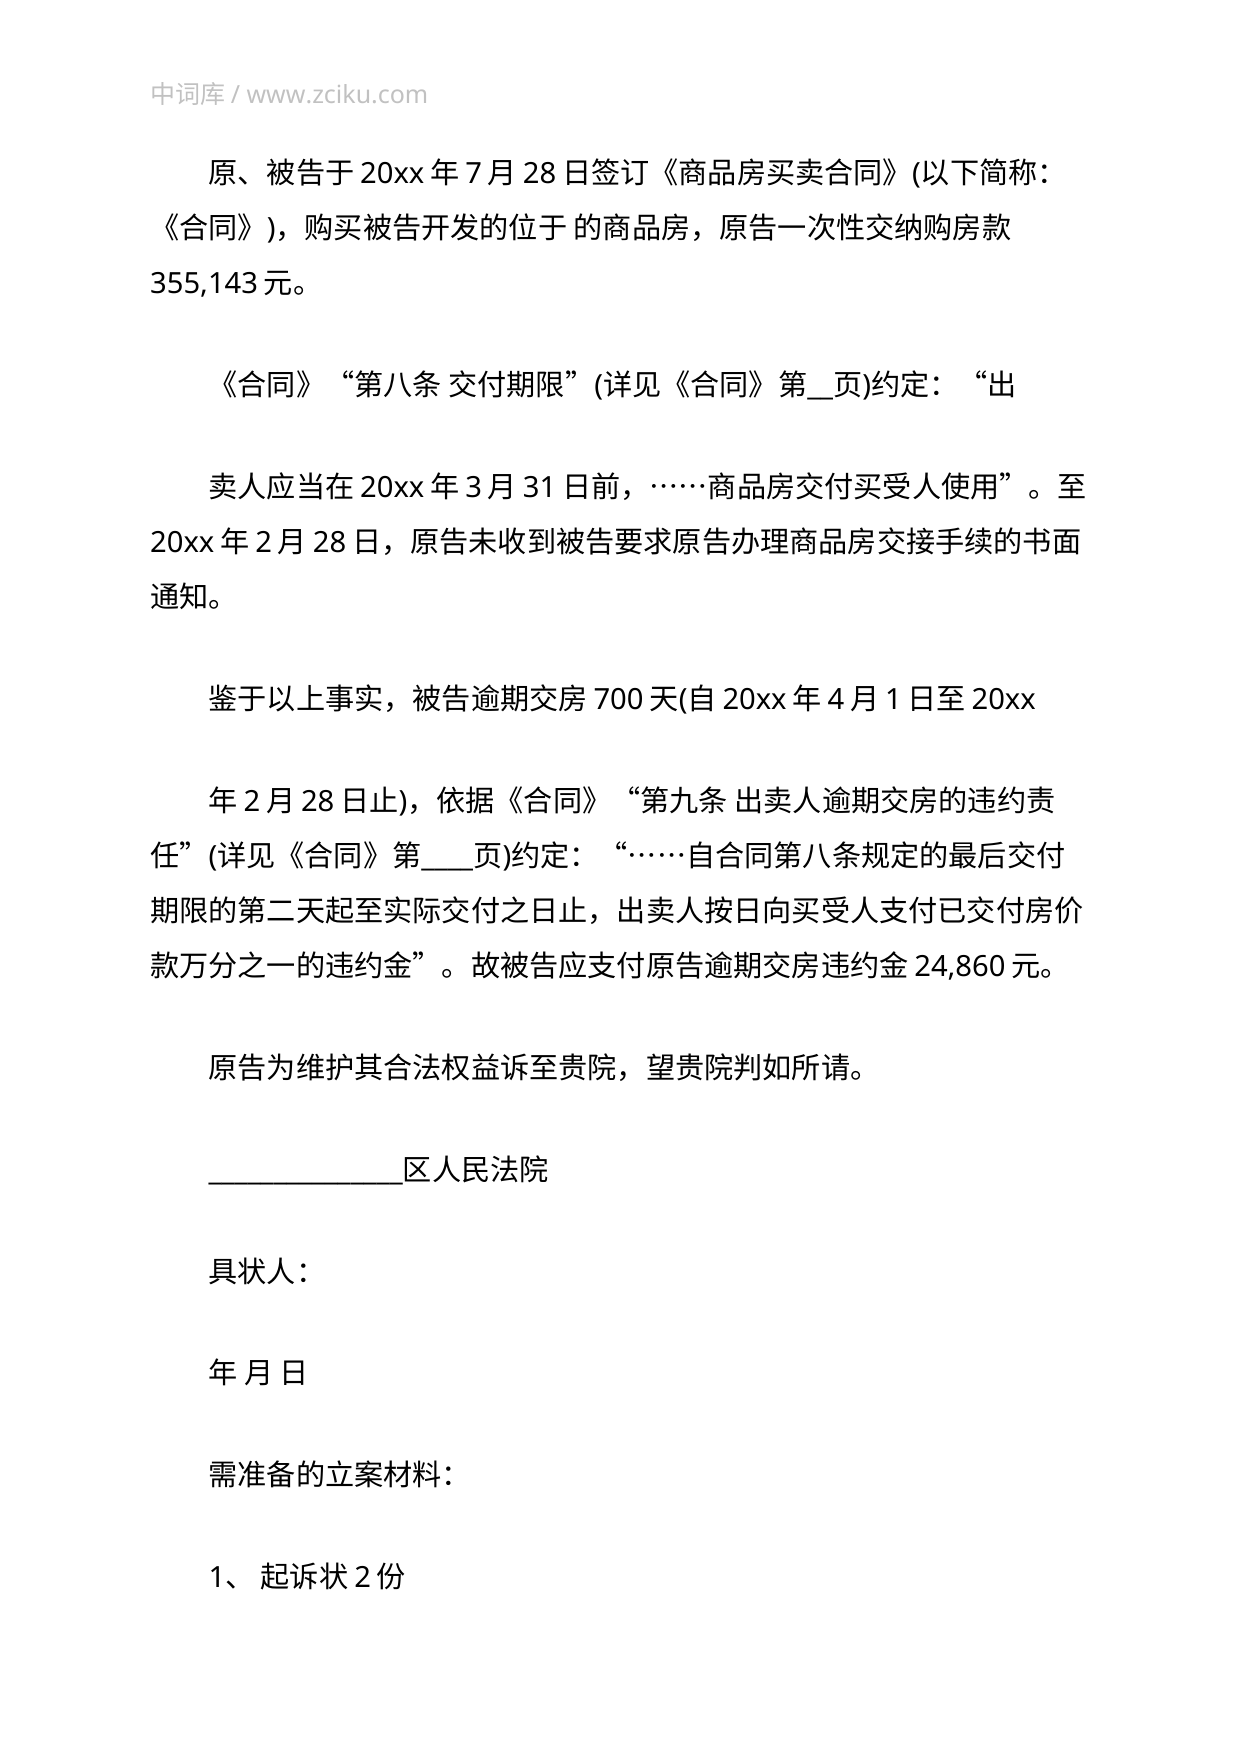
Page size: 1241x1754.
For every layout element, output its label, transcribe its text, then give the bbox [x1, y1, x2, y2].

text 年 月 日 [150, 1350, 1090, 1392]
text 卖人应当在20xx年3月31日前，……商品房交付买受人使用”。至20xx年2月28日，原告未收到被告要求原告办理商品房交接手续的书面通知。 [150, 464, 1090, 616]
text 需准备的立案材料： [150, 1452, 1090, 1494]
text 原、被告于20xx年7月28日签订《商品房买卖合同》(以下简称：《合同》)，购买被告开发的位于 的商品房，原告一次性交纳购房款355,143元。 [150, 150, 1090, 302]
text 原告为维护其合法权益诉至贵院，望贵院判如所请。 [150, 1044, 1090, 1087]
text _______________区人民法院 [150, 1146, 1090, 1189]
text 鉴于以上事实，被告逾期交房700天(自20xx年4月1日至20xx [150, 676, 1090, 718]
text 年2月28日止)，依据《合同》“第九条 出卖人逾期交房的违约责任”(详见《合同》第____页)约定：“……自合同第八条规定的最后交付期限的第二天起至实际交付之日止，出卖人按日向买受人支付已交付房价款万分之一的违约金”。故被告应支付原告逾期交房违约金24,860元。 [150, 778, 1090, 985]
text 《合同》“第八条 交付期限”(详见《合同》第__页)约定：“出 [150, 362, 1090, 404]
text 具状人： [150, 1248, 1090, 1291]
text 1、 起诉状2份 [150, 1554, 1090, 1596]
